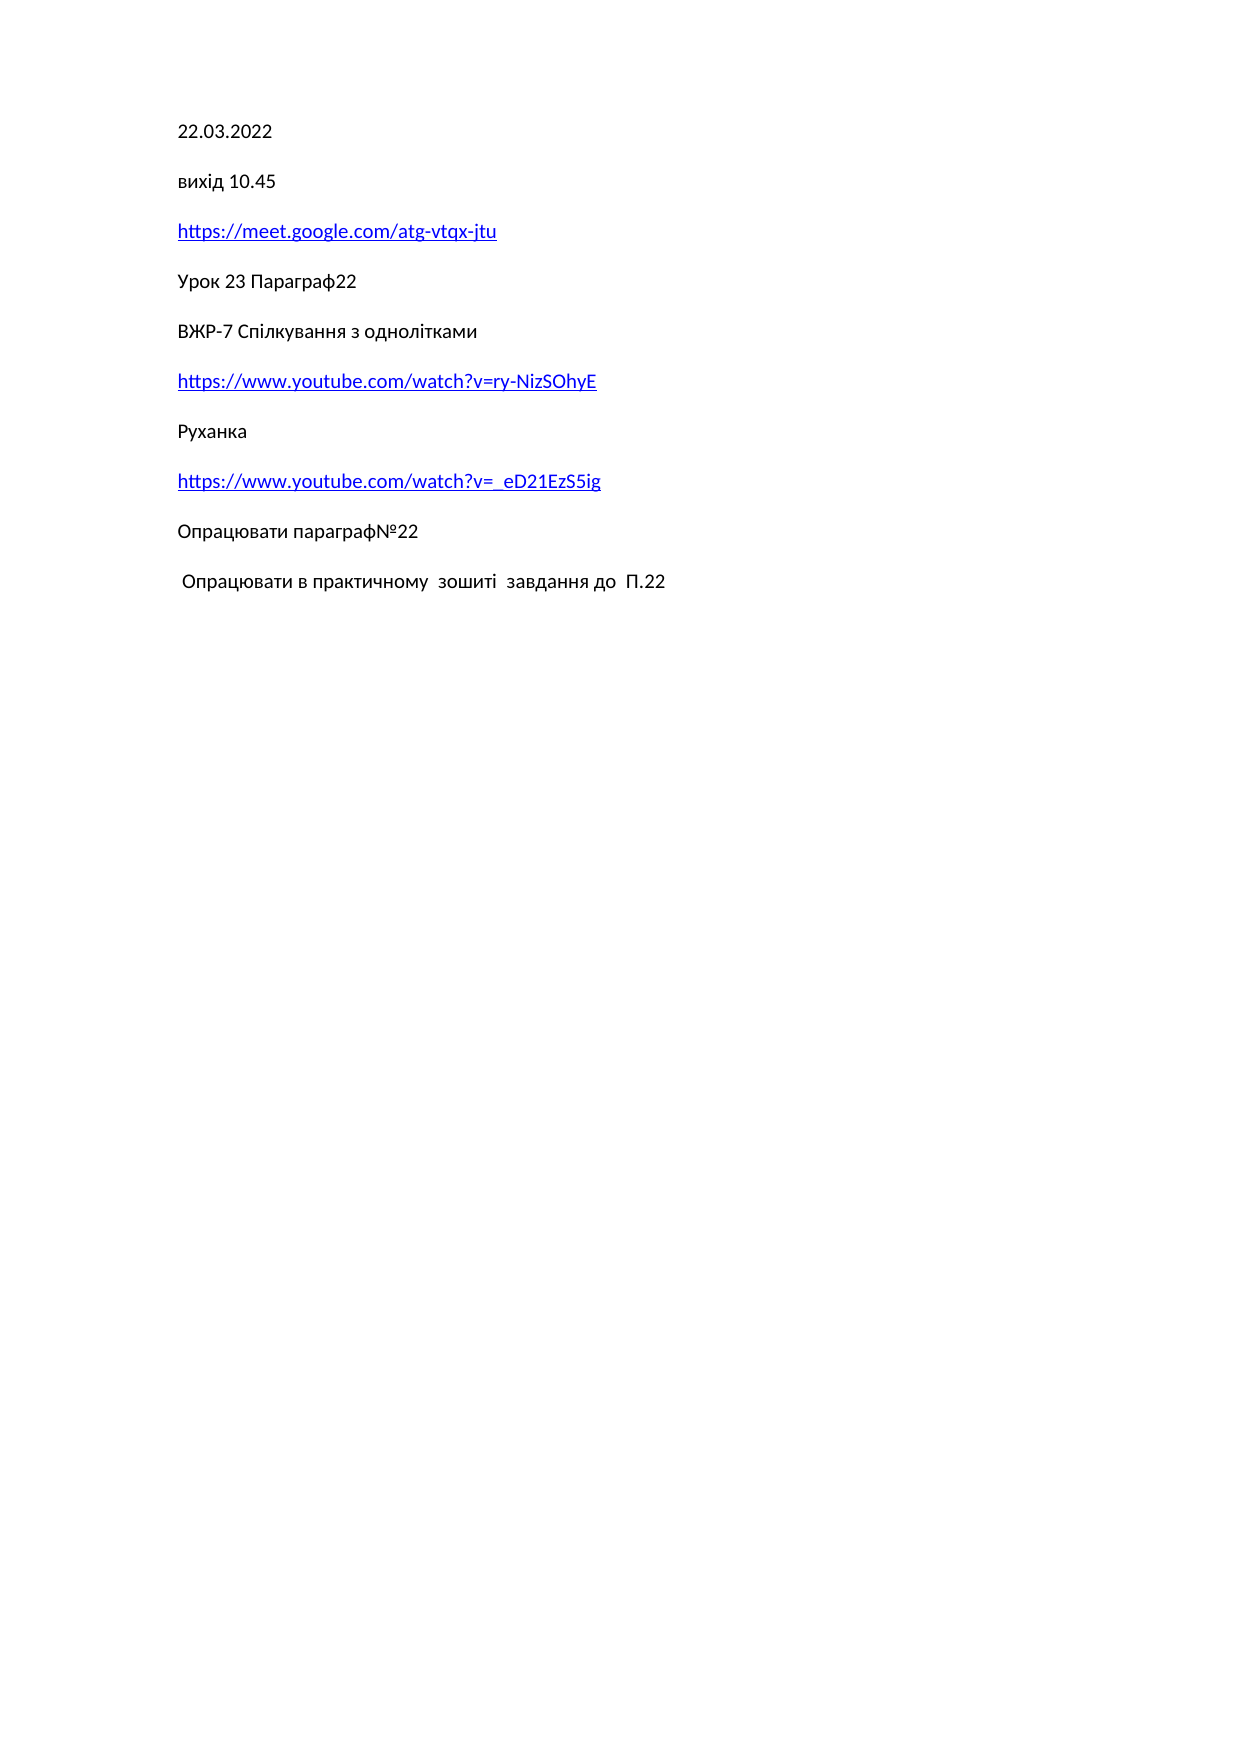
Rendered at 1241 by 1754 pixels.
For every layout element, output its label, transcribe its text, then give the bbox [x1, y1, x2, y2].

text Руханка [177, 418, 1152, 443]
text https://www.youtube.com/watch?v=_eD21EzS5ig [177, 468, 1152, 493]
text Урок 23 Параграф22 [177, 268, 1152, 293]
text Опрацювати параграф№22 [177, 518, 1152, 543]
text вихід 10.45 [177, 168, 1152, 193]
text ВЖР-7 Спілкування з однолітками [177, 318, 1152, 343]
text https://www.youtube.com/watch?v=ry-NizSOhyE [177, 368, 1152, 393]
text 22.03.2022 [177, 118, 1152, 143]
text https://meet.google.com/atg-vtqx-jtu [177, 218, 1152, 243]
text Опрацювати в практичному зошиті завдання до П.22 [177, 568, 1152, 593]
